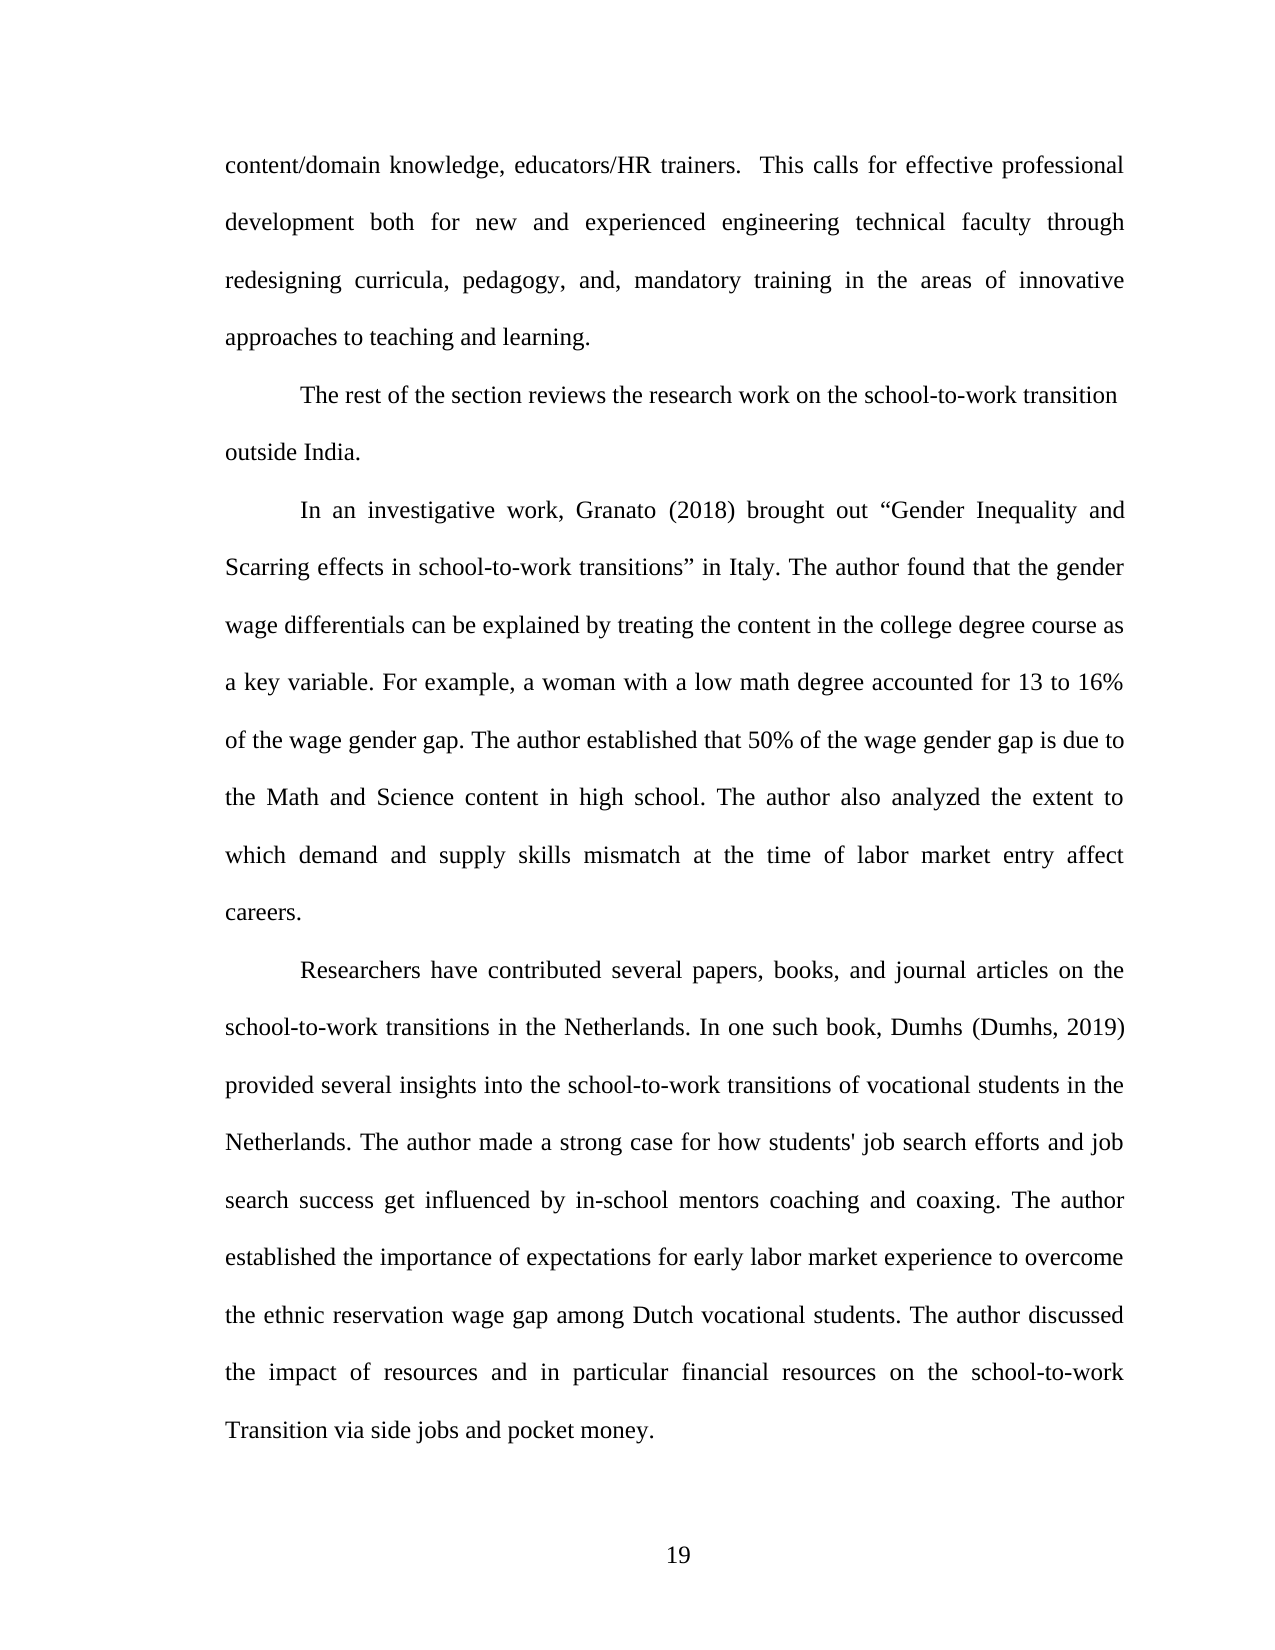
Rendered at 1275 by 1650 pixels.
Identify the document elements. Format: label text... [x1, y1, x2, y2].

text Researchers have contributed several papers, books, and journal articles on the school-to-work transitions in the Netherlands. In one such book, Dumhs provided several insights into the school-to-work transitions of vocational students in the Netherlands. The author made a strong case for how students' job search efforts and job search success get influenced by in-school mentors coaching and coaxing. The author established the importance of expectations for early labor market experience to overcome the ethnic reservation wage gap among Dutch vocational students. The author discussed the impact of resources and in particular financial resources on the school-to-work Transition via side jobs and pocket money. [225, 955, 1125, 1444]
text In an investigative work, Granato brought out “Gender Inequality and Scarring effects in school-to-work transitions” in Italy. The author found that the gender wage differentials can be explained by treating the content in the college degree course as a key variable. For example, a woman with a low math degree accounted for 13 to 16% of the wage gender gap. The author established that 50% of the wage gender gap is due to the Math and Science content in high school. The author also analyzed the extent to which demand and supply skills mismatch at the time of labor market entry affect careers. [225, 495, 1125, 926]
text The rest of the section reviews the research work on the school-to-work transition outside India. [225, 380, 1125, 466]
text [225, 150, 1125, 351]
